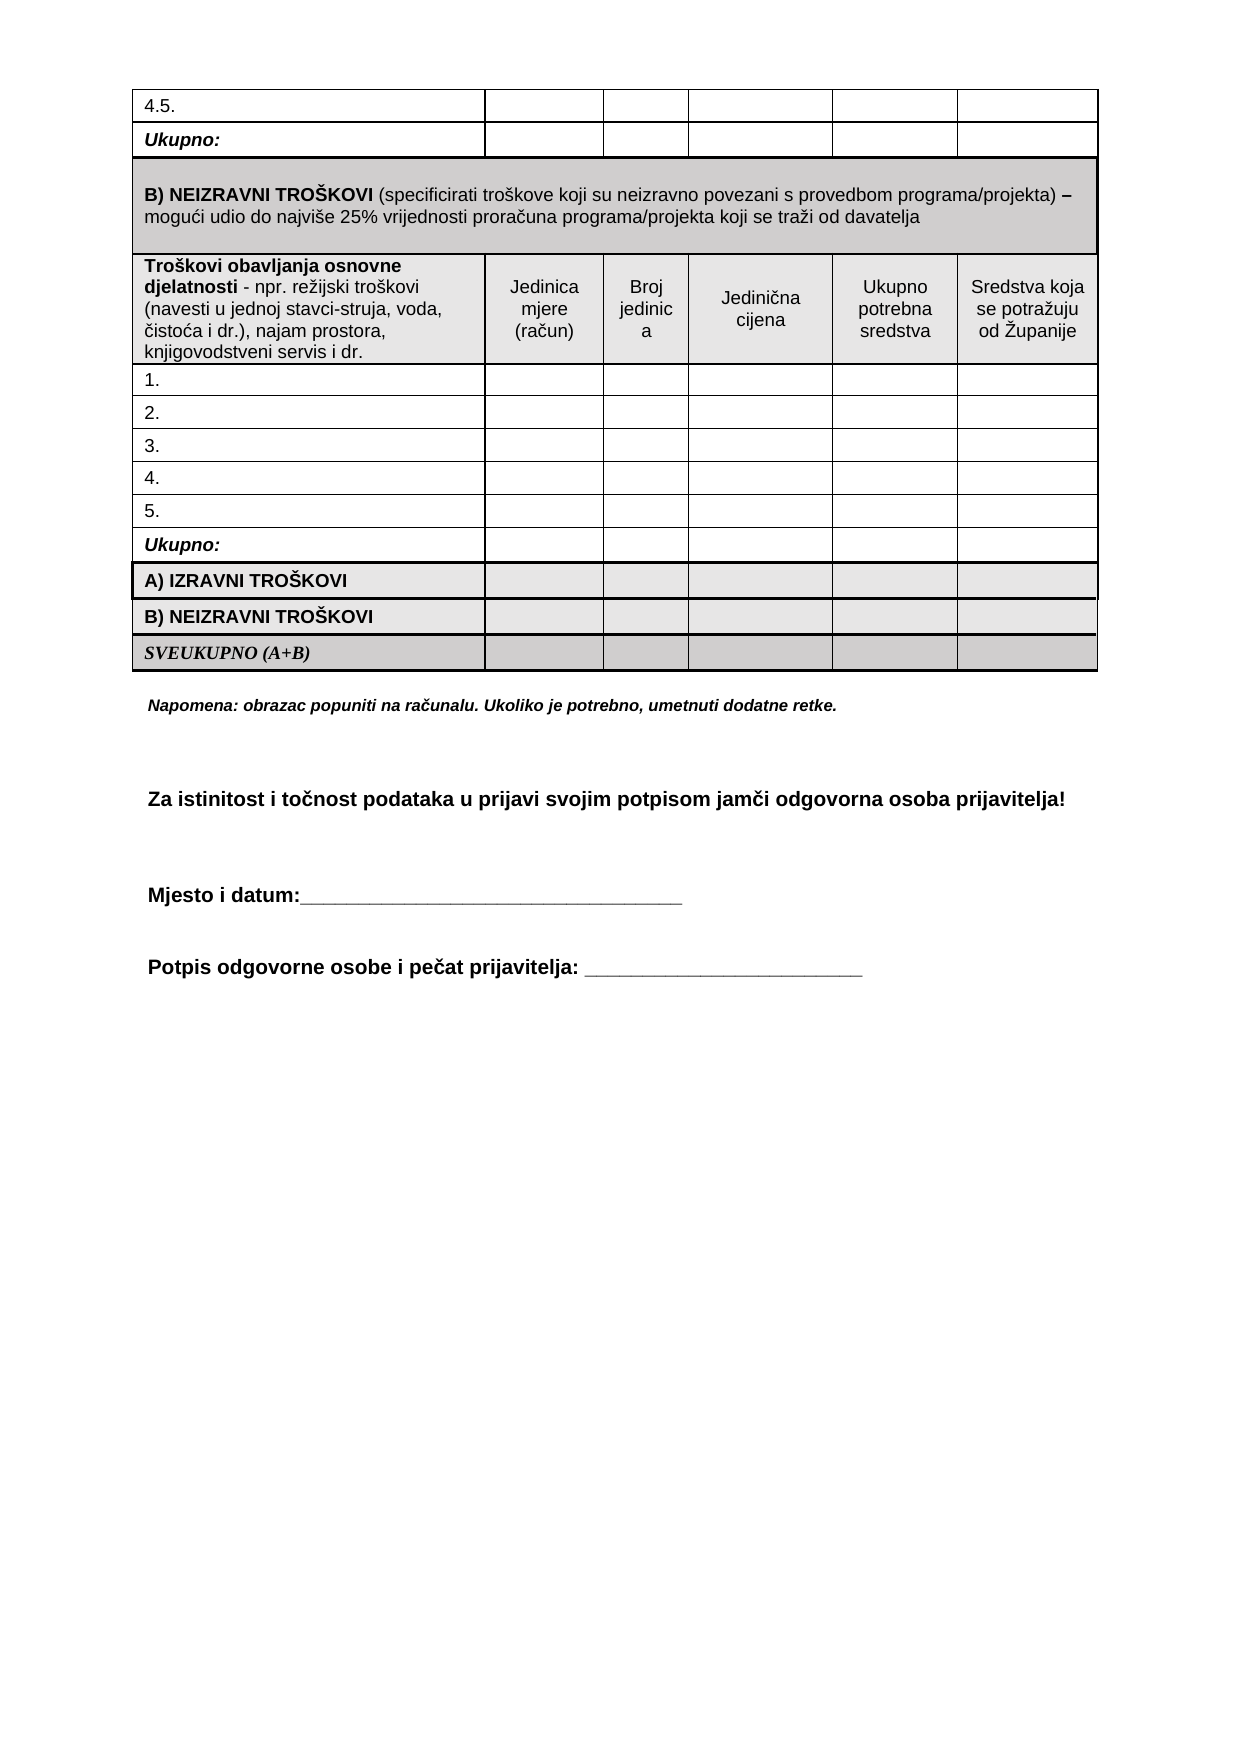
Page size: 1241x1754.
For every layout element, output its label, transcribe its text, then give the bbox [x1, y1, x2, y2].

text Potpis odgovorne osobe i pečat prijavitelja: ________________________ [148, 955, 1122, 979]
table_cell [486, 123, 603, 156]
table_cell Sredstva koja se potražuju od Županije [958, 255, 1097, 363]
table_cell [689, 636, 832, 669]
table_cell [486, 90, 603, 121]
table_cell [604, 365, 688, 395]
table_cell [958, 597, 1097, 633]
table_cell [689, 564, 832, 597]
table_cell [689, 528, 832, 561]
table_cell [604, 90, 688, 121]
table_cell [604, 636, 688, 669]
table_cell Broj jedinica [604, 255, 688, 363]
table_cell [958, 396, 1097, 428]
table_cell [486, 365, 603, 395]
table_cell [833, 600, 957, 633]
table_cell SVEUKUPNO (A+B) [133, 636, 484, 669]
table_cell [486, 528, 603, 561]
table_cell [958, 633, 1097, 669]
table_cell [833, 429, 957, 461]
table_cell [958, 495, 1097, 527]
table_cell [958, 528, 1097, 561]
table_cell [486, 564, 603, 597]
table_cell [833, 636, 957, 669]
table_cell [604, 495, 688, 527]
table_cell [486, 396, 603, 428]
table_cell [689, 600, 832, 633]
table_cell Jedinična cijena [689, 255, 832, 363]
table_cell [486, 429, 603, 461]
table_cell [604, 564, 688, 597]
table_cell [486, 636, 603, 669]
table_cell [689, 365, 832, 395]
table_cell 3. [133, 429, 484, 461]
table_cell [486, 495, 603, 527]
table_cell [604, 600, 688, 633]
table_cell [958, 564, 1097, 597]
table_cell Ukupno: [133, 123, 484, 156]
table_cell 4.5. [133, 90, 484, 121]
table_cell Jedinica mjere (račun) [486, 255, 603, 363]
table_cell B) NEIZRAVNI TROŠKOVI (specificirati troškove koji su neizravno povezani s provedbom programa/projekta) – mogući udio do najviše 25% vrijednosti proračuna programa/projekta koji se traži od davatelja [133, 159, 1096, 253]
table_cell [833, 396, 957, 428]
table_cell [833, 495, 957, 527]
table_cell [833, 365, 957, 395]
table_cell 5. [133, 495, 484, 527]
table_cell [833, 462, 957, 494]
table_cell [604, 528, 688, 561]
table_cell [486, 600, 603, 633]
table_cell [604, 462, 688, 494]
table_cell [958, 123, 1097, 156]
table_cell [604, 429, 688, 461]
table_cell [833, 564, 957, 597]
table_cell [486, 462, 603, 494]
table_cell 1. [133, 365, 484, 395]
table_cell [958, 365, 1097, 395]
table_cell [833, 528, 957, 561]
table_cell [604, 123, 688, 156]
table_cell [958, 462, 1097, 494]
table_cell [689, 495, 832, 527]
table_cell Ukupno: [133, 528, 484, 561]
table_cell [689, 462, 832, 494]
table_cell [958, 90, 1097, 121]
table_cell Troškovi obavljanja osnovne djelatnosti - npr. režijski troškovi (navesti u jednoj stavci-struja, voda, čistoća i dr.), najam prostora, knjigovodstveni servis i dr. [133, 255, 484, 363]
text Napomena: obrazac popuniti na računalu. Ukoliko je potrebno, umetnuti dodatne retke. [148, 696, 1122, 715]
table_cell [689, 396, 832, 428]
table_cell 4. [133, 462, 484, 494]
text Mjesto i datum:_________________________________ [148, 883, 1122, 907]
table_cell 2. [133, 396, 484, 428]
table_cell [689, 429, 832, 461]
table_cell [958, 429, 1097, 461]
table_cell [689, 90, 832, 121]
table_cell B) NEIZRAVNI TROŠKOVI [133, 600, 484, 633]
text Za istinitost i točnost podataka u prijavi svojim potpisom jamči odgovorna osoba prijavitelja! [148, 787, 1122, 811]
table_cell [689, 123, 832, 156]
table_cell Ukupno potrebna sredstva [833, 255, 957, 363]
table_cell [833, 90, 957, 121]
table_cell [833, 123, 957, 156]
table_cell A) IZRAVNI TROŠKOVI [134, 564, 484, 597]
table_cell [604, 396, 688, 428]
